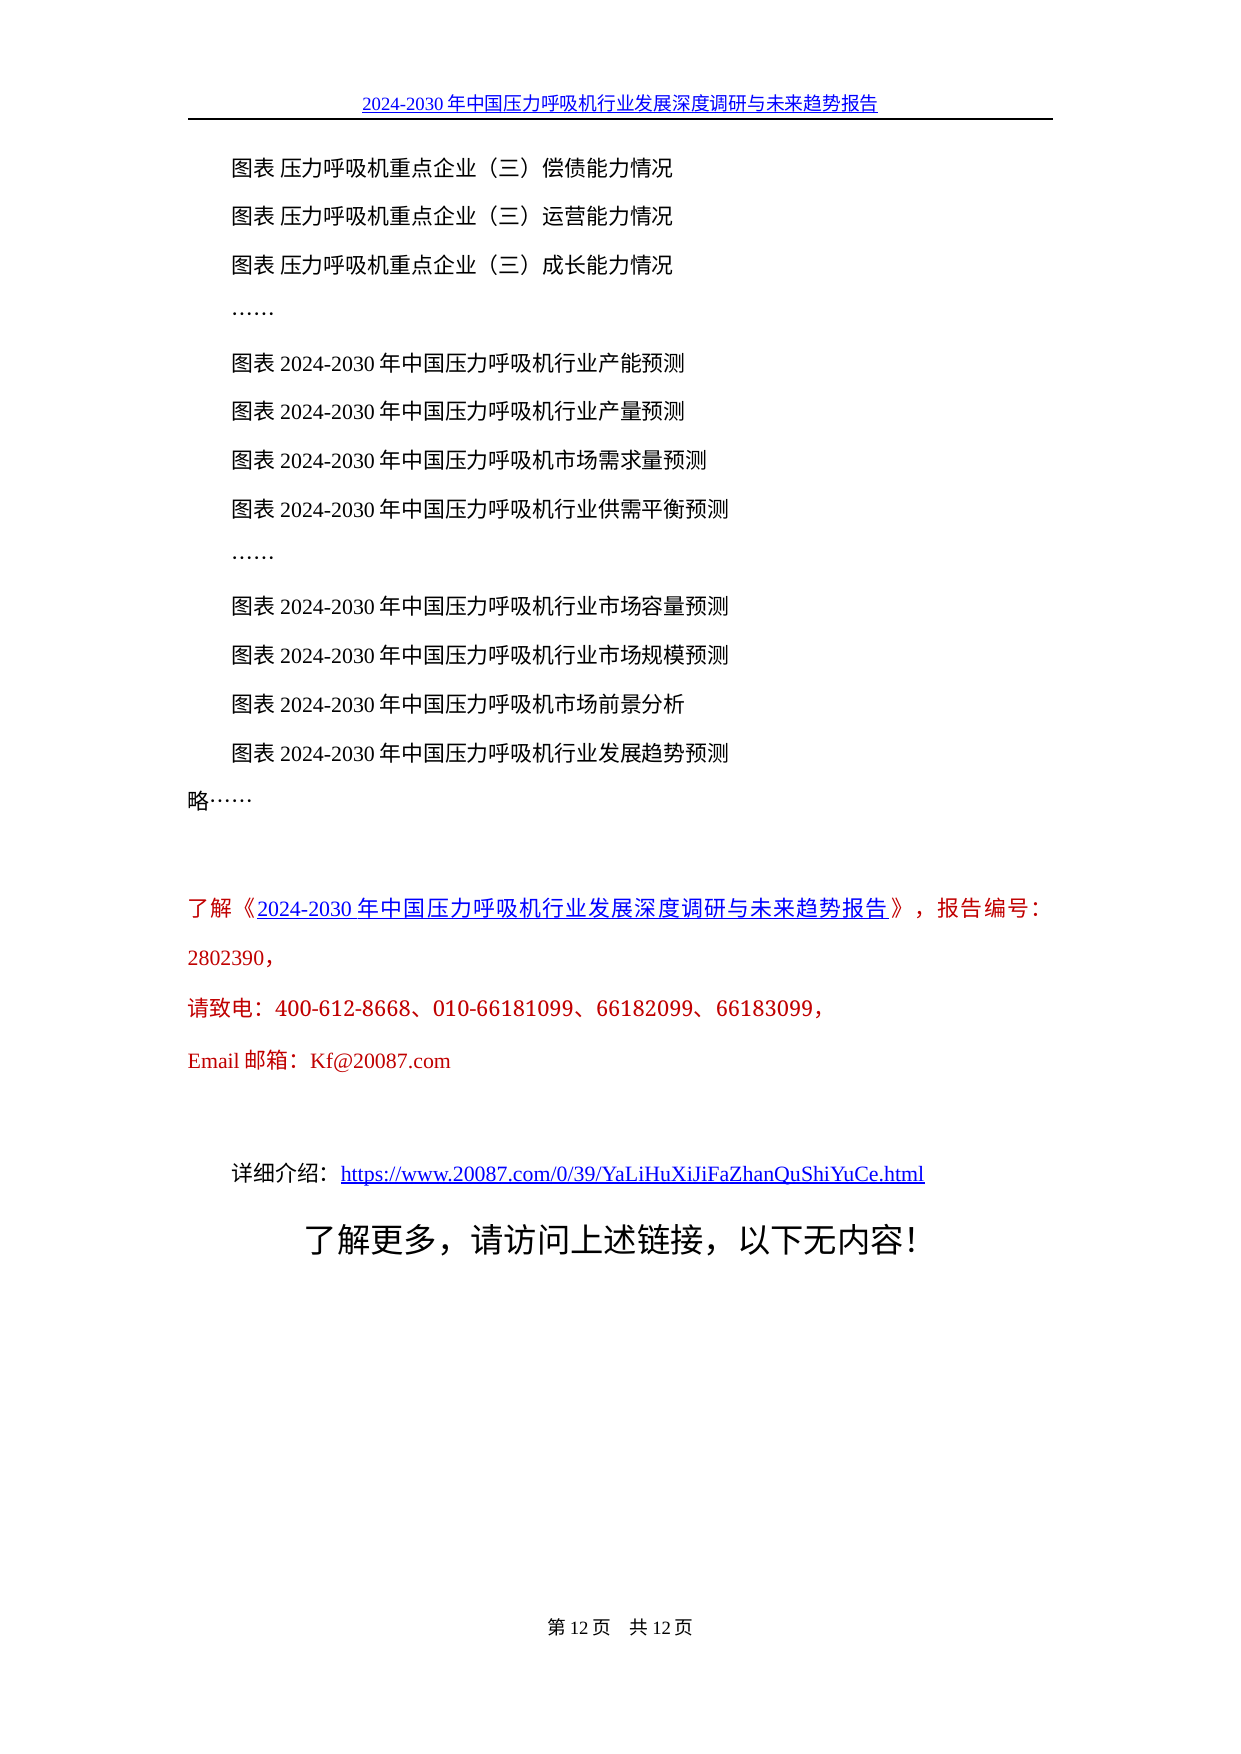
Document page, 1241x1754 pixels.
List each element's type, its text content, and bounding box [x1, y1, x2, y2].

title 了解更多，请访问上述链接，以下无内容！ [187, 1205, 1053, 1270]
text 了解《2024-2030年中国压力呼吸机行业发展深度调研与未来趋势报告》，报告编号：2802390， [187, 890, 1053, 972]
text Email邮箱：Kf@20087.com [187, 1042, 1053, 1075]
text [187, 150, 1053, 816]
text 请致电：400-612-8668、010-66181099、66182099、66183099， [187, 991, 1053, 1023]
text 详细介绍：https://www.20087.com/0/39/YaLiHuXiJiFaZhanQuShiYuCe.html [187, 1155, 1053, 1188]
